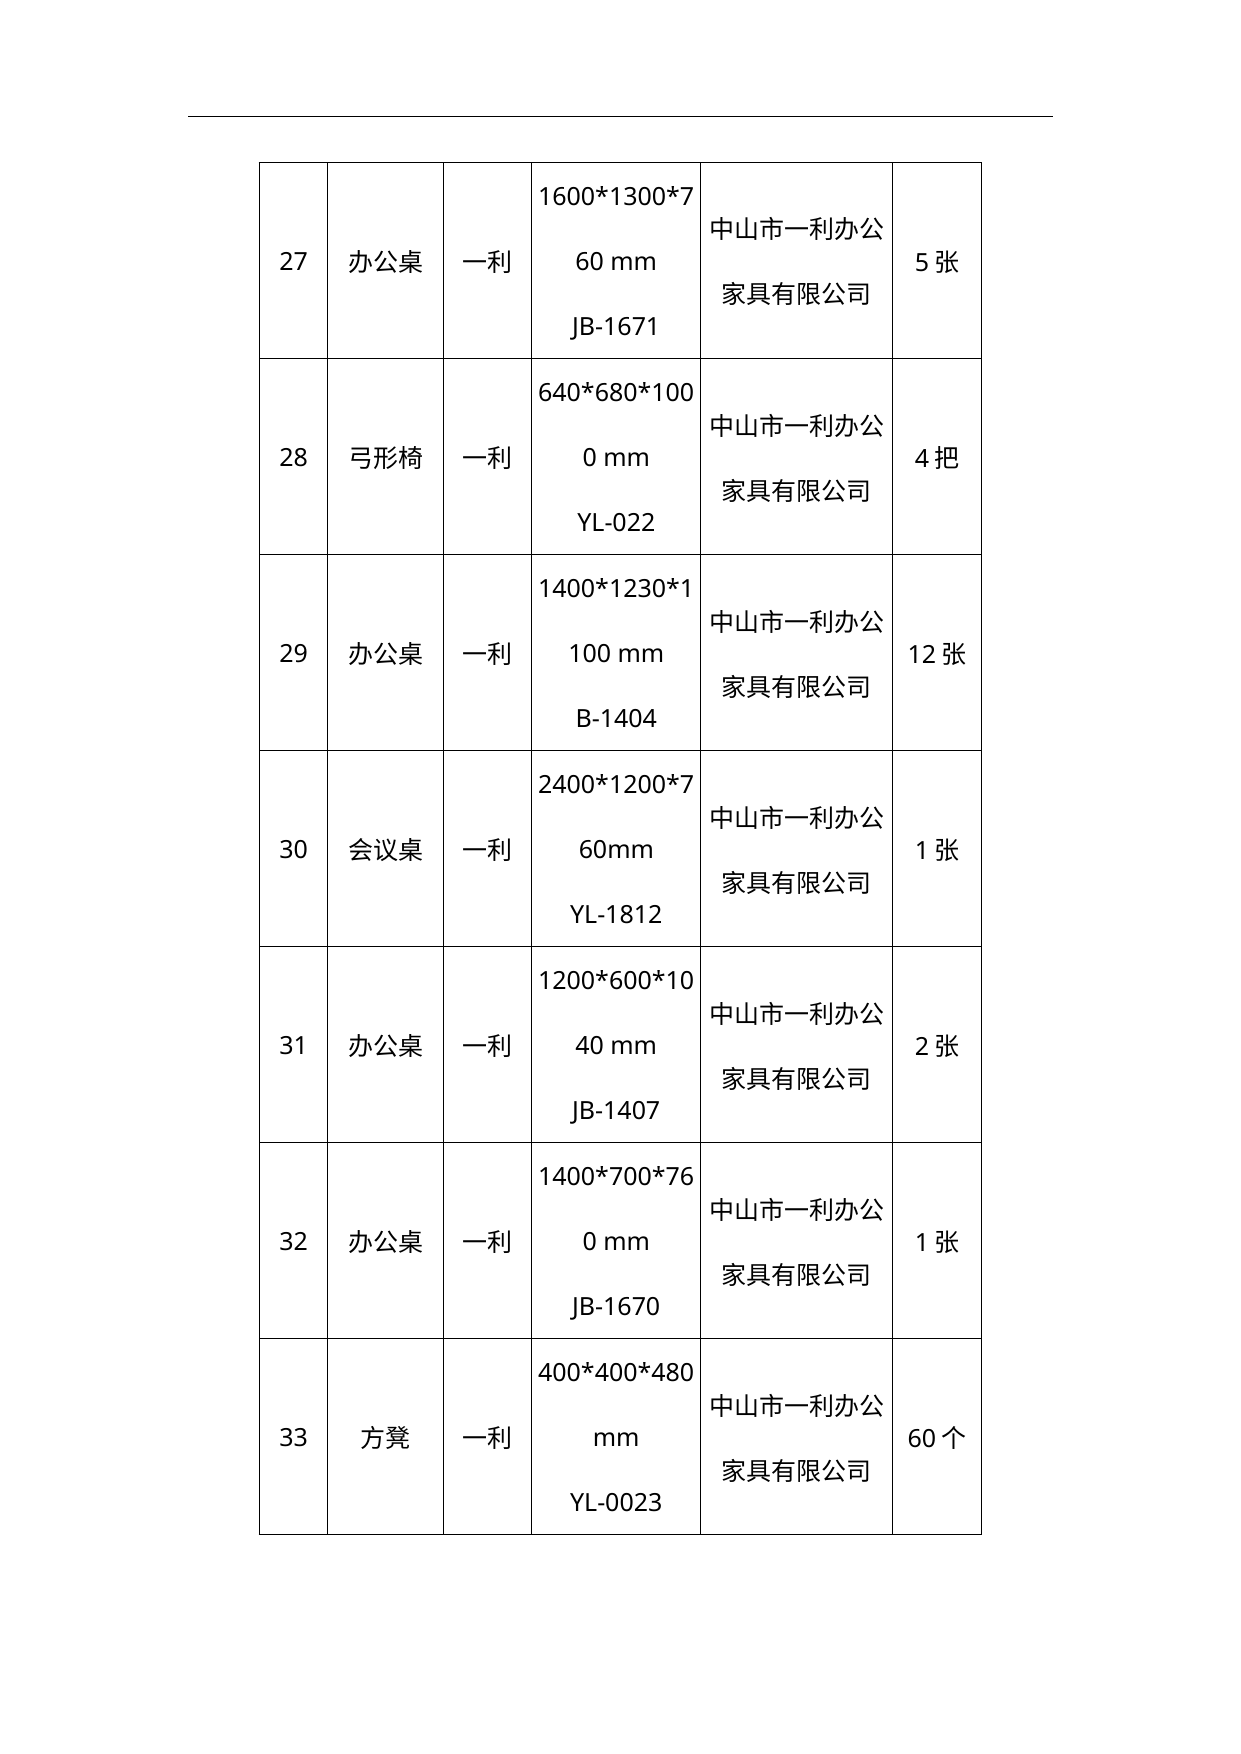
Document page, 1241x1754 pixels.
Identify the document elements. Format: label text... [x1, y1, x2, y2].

table_cell 中山市一利办公家具有限公司 [701, 751, 892, 946]
table_cell 400*400*480 mm YL-0023 [532, 1339, 700, 1534]
table_cell 1200*600*1040 mm JB-1407 [532, 947, 700, 1142]
table_cell 1600*1300*760 mm JB-1671 [532, 163, 700, 358]
table_cell 一利 [444, 1339, 531, 1534]
table_cell 33 [260, 1339, 327, 1534]
table_cell 28 [260, 359, 327, 554]
table_cell 办公桌 [328, 1143, 443, 1338]
table_cell 29 [260, 555, 327, 750]
table_cell 1400*1230*1100 mm B-1404 [532, 555, 700, 750]
table_cell 中山市一利办公家具有限公司 [701, 1143, 892, 1338]
table_cell 会议桌 [328, 751, 443, 946]
table_cell 一利 [444, 1143, 531, 1338]
table_cell 1400*700*760 mm JB-1670 [532, 1143, 700, 1338]
table_cell 1张 [893, 751, 981, 946]
table_cell 一利 [444, 751, 531, 946]
table_cell 弓形椅 [328, 359, 443, 554]
table_cell 办公桌 [328, 555, 443, 750]
table_cell 2400*1200*760mm YL-1812 [532, 751, 700, 946]
table_cell 27 [260, 163, 327, 358]
table_cell 2张 [893, 947, 981, 1142]
table_cell 32 [260, 1143, 327, 1338]
table_cell 一利 [444, 163, 531, 358]
table_cell 60个 [893, 1339, 981, 1534]
table_cell 中山市一利办公家具有限公司 [701, 1339, 892, 1534]
table_cell 640*680*1000 mm YL-022 [532, 359, 700, 554]
table_cell 30 [260, 751, 327, 946]
table_cell 方凳 [328, 1339, 443, 1534]
table_cell 办公桌 [328, 947, 443, 1142]
table_cell 中山市一利办公家具有限公司 [701, 359, 892, 554]
table_cell 1张 [893, 1143, 981, 1338]
table_cell 中山市一利办公家具有限公司 [701, 163, 892, 358]
table_cell 中山市一利办公家具有限公司 [701, 947, 892, 1142]
table_cell 12张 [893, 555, 981, 750]
table_cell 中山市一利办公家具有限公司 [701, 555, 892, 750]
table_cell 31 [260, 947, 327, 1142]
table_cell 一利 [444, 555, 531, 750]
table_cell 5张 [893, 163, 981, 358]
table_cell 办公桌 [328, 163, 443, 358]
table_cell 一利 [444, 947, 531, 1142]
table_cell 4把 [893, 359, 981, 554]
table_cell 一利 [444, 359, 531, 554]
